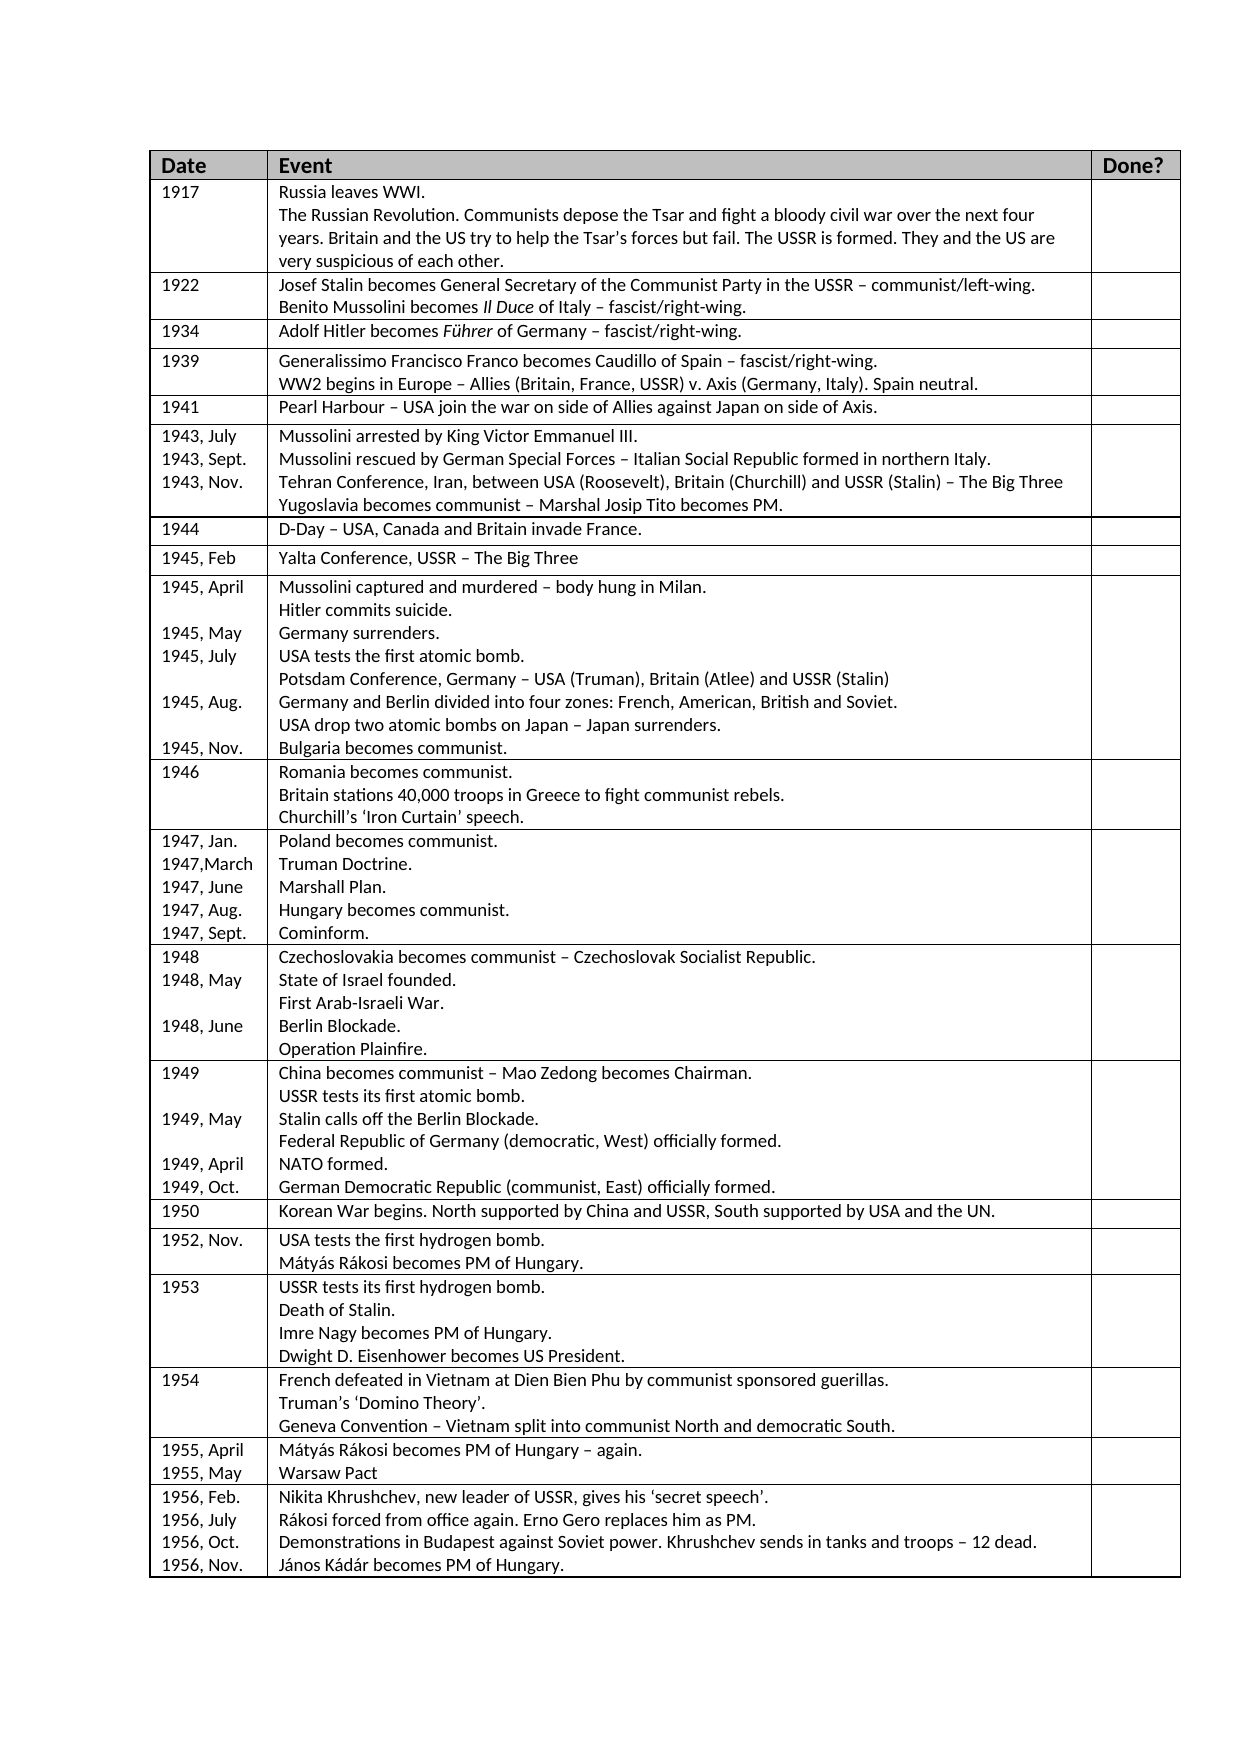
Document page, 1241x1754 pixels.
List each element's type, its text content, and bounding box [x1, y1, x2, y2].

table_cell Nikita Khrushchev, new leader of USSR, gives his ‘secret speech’. Rákosi forced from office again. Erno Gero replaces him as PM. Demonstrations in Budapest against Soviet power. Khrushchev sends in tanks and troops – 12 dead. János Kádár becomes PM of Hungary. [268, 1485, 1091, 1576]
table_cell [1092, 1061, 1180, 1198]
table_header Event [268, 151, 1091, 179]
table_cell 1956, Feb. 1956, July 1956, Oct. 1956, Nov. [151, 1485, 267, 1576]
table_cell Mátyás Rákosi becomes PM of Hungary – again. Warsaw Pact [268, 1438, 1091, 1484]
table_cell Mussolini captured and murdered – body hung in Milan. Hitler commits suicide. Germany surrenders. USA tests the first atomic bomb. Potsdam Conference, Germany – USA (Truman), Britain (Atlee) and USSR (Stalin) Germany and Berlin divided into four zones: French, American, British and Soviet. USA drop two atomic bombs on Japan – Japan surrenders. Bulgaria becomes communist. [268, 576, 1091, 759]
table_cell Russia leaves WWI. The Russian Revolution. Communists depose the Tsar and fight a bloody civil war over the next four years. Britain and the US try to help the Tsar’s forces but fail. The USSR is formed. They and the US are very suspicious of each other. [268, 180, 1091, 272]
table_cell French defeated in Vietnam at Dien Bien Phu by communist sponsored guerillas. Truman’s ‘Domino Theory’. Geneva Convention – Vietnam split into communist North and democratic South. [268, 1368, 1091, 1437]
table_cell [1092, 273, 1180, 319]
table_cell 1952, Nov. [151, 1229, 267, 1274]
table_cell [1092, 1229, 1180, 1274]
table_cell 1944 [151, 518, 267, 545]
table_cell [1092, 760, 1180, 829]
table_cell [1092, 1368, 1180, 1437]
table_cell 1949 1949, May 1949, April 1949, Oct. [151, 1061, 267, 1198]
table_cell 1945, April 1945, May 1945, July 1945, Aug. 1945, Nov. [151, 576, 267, 759]
table_cell 1917 [151, 180, 267, 272]
table_cell [1092, 1275, 1180, 1367]
table_cell 1922 [151, 273, 267, 319]
table_cell China becomes communist – Mao Zedong becomes Chairman. USSR tests its first atomic bomb. Stalin calls off the Berlin Blockade. Federal Republic of Germany (democratic, West) officially formed. NATO formed. German Democratic Republic (communist, East) officially formed. [268, 1061, 1091, 1198]
table_cell 1955, April 1955, May [151, 1438, 267, 1484]
table_cell Generalissimo Francisco Franco becomes Caudillo of Spain – fascist/right-wing. WW2 begins in Europe – Allies (Britain, France, USSR) v. Axis (Germany, Italy). Spain neutral. [268, 349, 1091, 394]
table_cell 1954 [151, 1368, 267, 1437]
table_cell Czechoslovakia becomes communist – Czechoslovak Socialist Republic. State of Israel founded. First Arab-Israeli War. Berlin Blockade. Operation Plainfire. [268, 945, 1091, 1060]
table_cell [1092, 320, 1180, 348]
table_cell USSR tests its first hydrogen bomb. Death of Stalin. Imre Nagy becomes PM of Hungary. Dwight D. Eisenhower becomes US President. [268, 1275, 1091, 1367]
table_header Date [151, 151, 267, 179]
table_cell 1934 [151, 320, 267, 348]
table_cell [1092, 1438, 1180, 1484]
table_header Done? [1092, 151, 1180, 179]
table_cell Yalta Conference, USSR – The Big Three [268, 546, 1091, 574]
table_cell 1941 [151, 396, 267, 424]
table_cell [1092, 1485, 1180, 1576]
table_cell [1092, 1200, 1180, 1227]
table_cell [1092, 518, 1180, 545]
table_cell 1947, Jan. 1947,March 1947, June 1947, Aug. 1947, Sept. [151, 830, 267, 944]
table_cell 1950 [151, 1200, 267, 1227]
table_cell 1939 [151, 349, 267, 394]
table_cell Mussolini arrested by King Victor Emmanuel III. Mussolini rescued by German Special Forces – Italian Social Republic formed in northern Italy. Tehran Conference, Iran, between USA (Roosevelt), Britain (Churchill) and USSR (Stalin) – The Big Three Yugoslavia becomes communist – Marshal Josip Tito becomes PM. [268, 425, 1091, 516]
table_cell Adolf Hitler becomes Führer of Germany – fascist/right-wing. [268, 320, 1091, 348]
table_cell [1092, 396, 1180, 424]
table_cell 1946 [151, 760, 267, 829]
table_cell Romania becomes communist. Britain stations 40,000 troops in Greece to fight communist rebels. Churchill’s ‘Iron Curtain’ speech. [268, 760, 1091, 829]
table_cell Pearl Harbour – USA join the war on side of Allies against Japan on side of Axis. [268, 396, 1091, 424]
table_cell [1092, 830, 1180, 944]
table_cell [1092, 546, 1180, 574]
table_cell 1945, Feb [151, 546, 267, 574]
table_cell [1092, 425, 1180, 516]
table_cell Josef Stalin becomes General Secretary of the Communist Party in the USSR – communist/left-wing. Benito Mussolini becomes Il Duce of Italy – fascist/right-wing. [268, 273, 1091, 319]
table_cell Korean War begins. North supported by China and USSR, South supported by USA and the UN. [268, 1200, 1091, 1227]
table_cell 1948 1948, May 1948, June [151, 945, 267, 1060]
table_cell 1943, July 1943, Sept. 1943, Nov. [151, 425, 267, 516]
table_cell [1092, 180, 1180, 272]
table_cell D-Day – USA, Canada and Britain invade France. [268, 518, 1091, 545]
table_cell USA tests the first hydrogen bomb. Mátyás Rákosi becomes PM of Hungary. [268, 1229, 1091, 1274]
table_cell [1092, 576, 1180, 759]
table_cell Poland becomes communist. Truman Doctrine. Marshall Plan. Hungary becomes communist. Cominform. [268, 830, 1091, 944]
table_cell [1092, 945, 1180, 1060]
table_cell 1953 [151, 1275, 267, 1367]
table_cell [1092, 349, 1180, 394]
